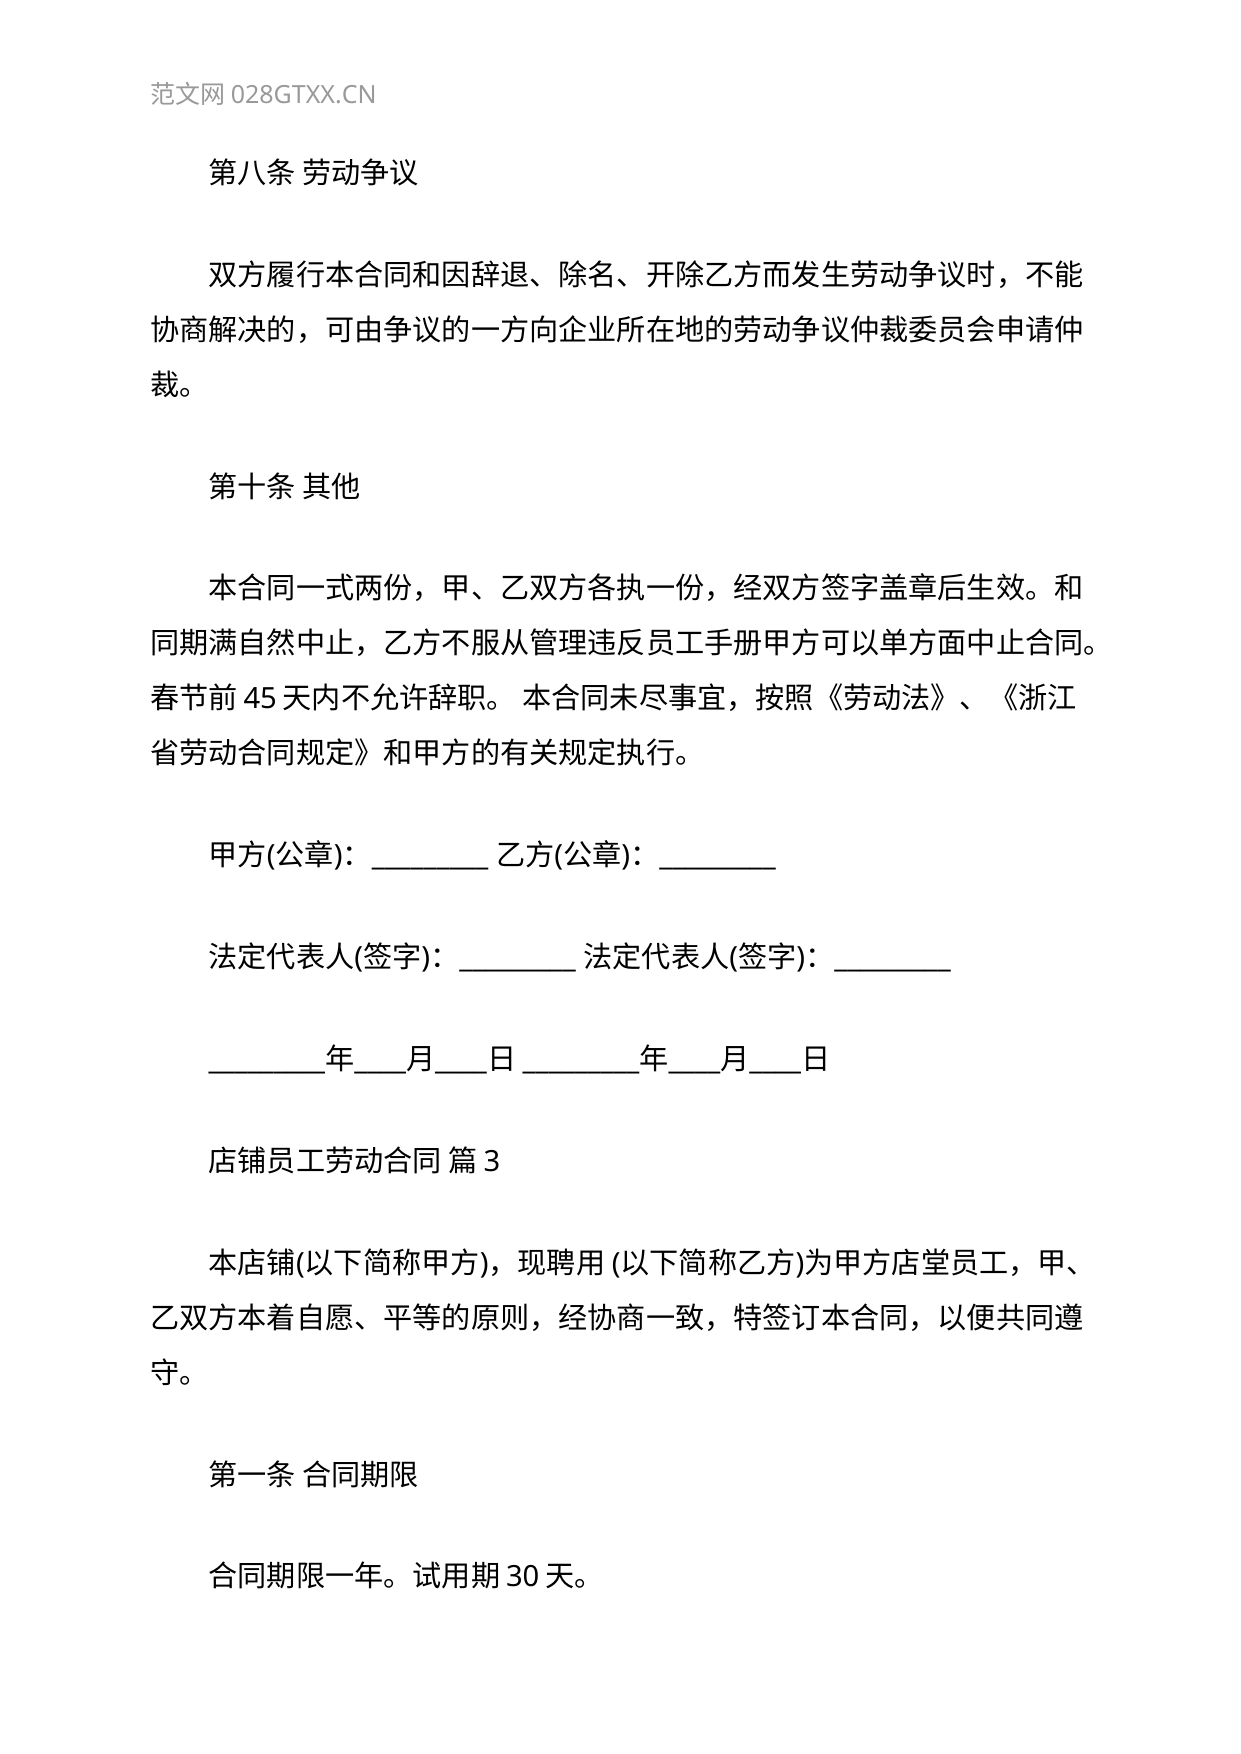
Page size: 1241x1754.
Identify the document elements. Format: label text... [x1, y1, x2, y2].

text 甲方(公章)：_________ 乙方(公章)：_________ [150, 832, 1090, 874]
text 第十条 其他 [150, 463, 1090, 506]
text 店铺员工劳动合同 篇3 [150, 1138, 1090, 1180]
text 本合同一式两份，甲、乙双方各执一份，经双方签字盖章后生效。和同期满自然中止，乙方不服从管理违反员工手册甲方可以单方面中止合同。春节前45天内不允许辞职。 本合同未尽事宜，按照《劳动法》、《浙江省劳动合同规定》和甲方的有关规定执行。 [150, 565, 1090, 772]
text 本店铺(以下简称甲方)，现聘用 (以下简称乙方)为甲方店堂员工，甲、乙双方本着自愿、平等的原则，经协商一致，特签订本合同，以便共同遵守。 [150, 1239, 1090, 1392]
text 第八条 劳动争议 [150, 150, 1090, 192]
text 双方履行本合同和因辞退、除名、开除乙方而发生劳动争议时，不能协商解决的，可由争议的一方向企业所在地的劳动争议仲裁委员会申请仲裁。 [150, 252, 1090, 404]
text 法定代表人(签字)：_________ 法定代表人(签字)：_________ [150, 934, 1090, 976]
text 第一条 合同期限 [150, 1451, 1090, 1493]
text 合同期限一年。试用期30天。 [150, 1553, 1090, 1595]
text _________年____月____日 _________年____月____日 [150, 1036, 1090, 1078]
